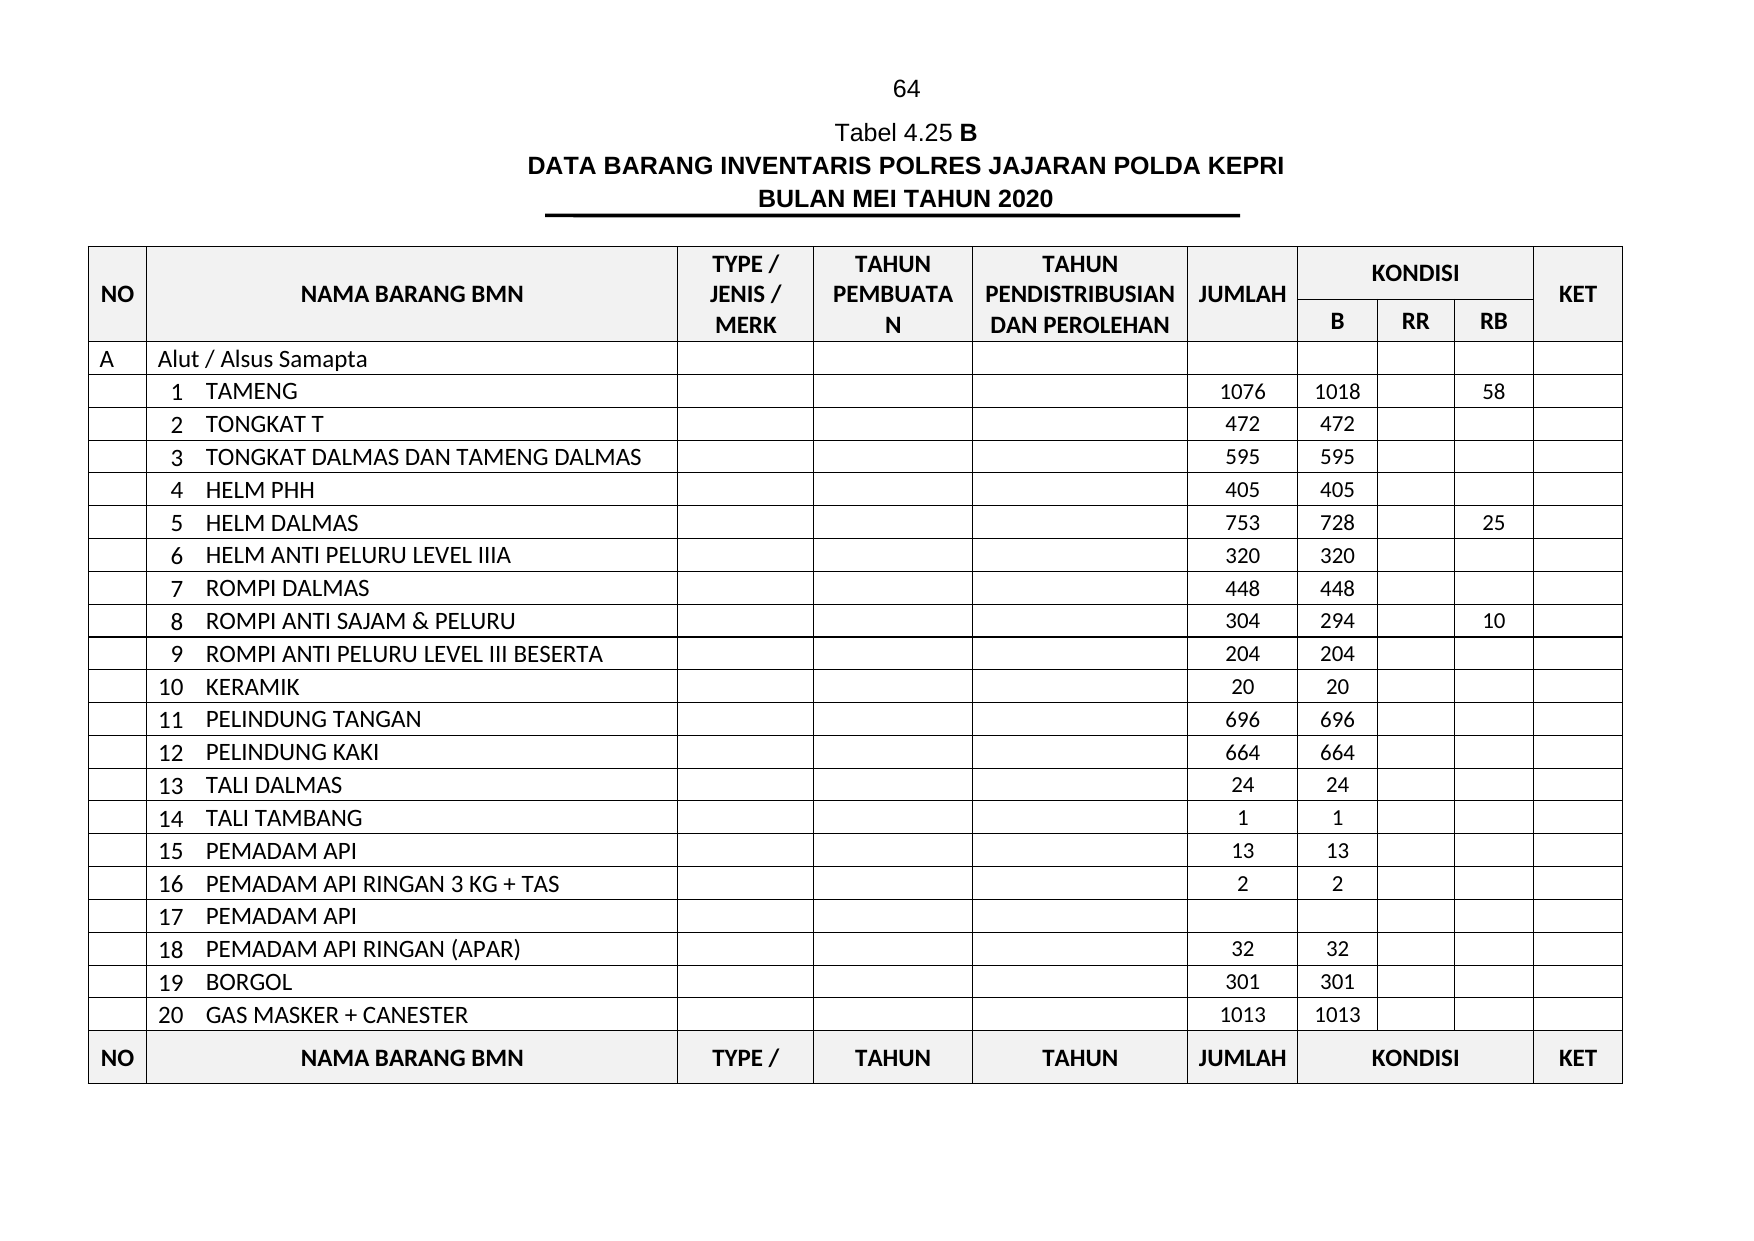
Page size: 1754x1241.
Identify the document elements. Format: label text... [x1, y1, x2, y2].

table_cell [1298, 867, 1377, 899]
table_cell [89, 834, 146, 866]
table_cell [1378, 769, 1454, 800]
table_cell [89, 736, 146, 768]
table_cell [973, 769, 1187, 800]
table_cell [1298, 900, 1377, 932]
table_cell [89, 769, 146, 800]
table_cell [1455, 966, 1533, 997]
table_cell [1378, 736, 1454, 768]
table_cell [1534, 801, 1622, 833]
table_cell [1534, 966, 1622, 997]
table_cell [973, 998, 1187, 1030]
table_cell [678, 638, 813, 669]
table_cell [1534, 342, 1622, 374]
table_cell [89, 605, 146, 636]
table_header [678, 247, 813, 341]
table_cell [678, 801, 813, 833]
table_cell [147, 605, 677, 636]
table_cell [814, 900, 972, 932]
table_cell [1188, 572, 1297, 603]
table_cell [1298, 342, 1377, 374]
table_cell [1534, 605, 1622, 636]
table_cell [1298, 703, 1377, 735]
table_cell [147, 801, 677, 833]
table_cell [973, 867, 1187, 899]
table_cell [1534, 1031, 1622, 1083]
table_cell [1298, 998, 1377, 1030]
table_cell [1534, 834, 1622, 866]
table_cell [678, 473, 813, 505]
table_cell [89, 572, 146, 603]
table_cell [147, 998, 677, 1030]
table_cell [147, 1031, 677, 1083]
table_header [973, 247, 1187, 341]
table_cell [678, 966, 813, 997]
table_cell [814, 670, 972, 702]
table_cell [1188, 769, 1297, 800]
list DATA BARANG INVENTARIS POLRES JAJARAN POLDA KEPRI [89, 151, 1723, 180]
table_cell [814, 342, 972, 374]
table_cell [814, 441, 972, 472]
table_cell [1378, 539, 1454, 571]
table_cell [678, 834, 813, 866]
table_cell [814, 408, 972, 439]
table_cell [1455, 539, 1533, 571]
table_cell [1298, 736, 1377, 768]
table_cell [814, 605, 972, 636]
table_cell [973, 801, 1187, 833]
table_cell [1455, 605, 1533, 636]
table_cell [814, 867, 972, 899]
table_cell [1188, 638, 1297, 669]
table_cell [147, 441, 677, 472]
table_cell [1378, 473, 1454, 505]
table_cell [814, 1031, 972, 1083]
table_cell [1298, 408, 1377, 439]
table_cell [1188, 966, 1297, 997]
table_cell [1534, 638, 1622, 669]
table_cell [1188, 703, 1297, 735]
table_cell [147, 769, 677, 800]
list Tabel 4.25 B [89, 118, 1723, 147]
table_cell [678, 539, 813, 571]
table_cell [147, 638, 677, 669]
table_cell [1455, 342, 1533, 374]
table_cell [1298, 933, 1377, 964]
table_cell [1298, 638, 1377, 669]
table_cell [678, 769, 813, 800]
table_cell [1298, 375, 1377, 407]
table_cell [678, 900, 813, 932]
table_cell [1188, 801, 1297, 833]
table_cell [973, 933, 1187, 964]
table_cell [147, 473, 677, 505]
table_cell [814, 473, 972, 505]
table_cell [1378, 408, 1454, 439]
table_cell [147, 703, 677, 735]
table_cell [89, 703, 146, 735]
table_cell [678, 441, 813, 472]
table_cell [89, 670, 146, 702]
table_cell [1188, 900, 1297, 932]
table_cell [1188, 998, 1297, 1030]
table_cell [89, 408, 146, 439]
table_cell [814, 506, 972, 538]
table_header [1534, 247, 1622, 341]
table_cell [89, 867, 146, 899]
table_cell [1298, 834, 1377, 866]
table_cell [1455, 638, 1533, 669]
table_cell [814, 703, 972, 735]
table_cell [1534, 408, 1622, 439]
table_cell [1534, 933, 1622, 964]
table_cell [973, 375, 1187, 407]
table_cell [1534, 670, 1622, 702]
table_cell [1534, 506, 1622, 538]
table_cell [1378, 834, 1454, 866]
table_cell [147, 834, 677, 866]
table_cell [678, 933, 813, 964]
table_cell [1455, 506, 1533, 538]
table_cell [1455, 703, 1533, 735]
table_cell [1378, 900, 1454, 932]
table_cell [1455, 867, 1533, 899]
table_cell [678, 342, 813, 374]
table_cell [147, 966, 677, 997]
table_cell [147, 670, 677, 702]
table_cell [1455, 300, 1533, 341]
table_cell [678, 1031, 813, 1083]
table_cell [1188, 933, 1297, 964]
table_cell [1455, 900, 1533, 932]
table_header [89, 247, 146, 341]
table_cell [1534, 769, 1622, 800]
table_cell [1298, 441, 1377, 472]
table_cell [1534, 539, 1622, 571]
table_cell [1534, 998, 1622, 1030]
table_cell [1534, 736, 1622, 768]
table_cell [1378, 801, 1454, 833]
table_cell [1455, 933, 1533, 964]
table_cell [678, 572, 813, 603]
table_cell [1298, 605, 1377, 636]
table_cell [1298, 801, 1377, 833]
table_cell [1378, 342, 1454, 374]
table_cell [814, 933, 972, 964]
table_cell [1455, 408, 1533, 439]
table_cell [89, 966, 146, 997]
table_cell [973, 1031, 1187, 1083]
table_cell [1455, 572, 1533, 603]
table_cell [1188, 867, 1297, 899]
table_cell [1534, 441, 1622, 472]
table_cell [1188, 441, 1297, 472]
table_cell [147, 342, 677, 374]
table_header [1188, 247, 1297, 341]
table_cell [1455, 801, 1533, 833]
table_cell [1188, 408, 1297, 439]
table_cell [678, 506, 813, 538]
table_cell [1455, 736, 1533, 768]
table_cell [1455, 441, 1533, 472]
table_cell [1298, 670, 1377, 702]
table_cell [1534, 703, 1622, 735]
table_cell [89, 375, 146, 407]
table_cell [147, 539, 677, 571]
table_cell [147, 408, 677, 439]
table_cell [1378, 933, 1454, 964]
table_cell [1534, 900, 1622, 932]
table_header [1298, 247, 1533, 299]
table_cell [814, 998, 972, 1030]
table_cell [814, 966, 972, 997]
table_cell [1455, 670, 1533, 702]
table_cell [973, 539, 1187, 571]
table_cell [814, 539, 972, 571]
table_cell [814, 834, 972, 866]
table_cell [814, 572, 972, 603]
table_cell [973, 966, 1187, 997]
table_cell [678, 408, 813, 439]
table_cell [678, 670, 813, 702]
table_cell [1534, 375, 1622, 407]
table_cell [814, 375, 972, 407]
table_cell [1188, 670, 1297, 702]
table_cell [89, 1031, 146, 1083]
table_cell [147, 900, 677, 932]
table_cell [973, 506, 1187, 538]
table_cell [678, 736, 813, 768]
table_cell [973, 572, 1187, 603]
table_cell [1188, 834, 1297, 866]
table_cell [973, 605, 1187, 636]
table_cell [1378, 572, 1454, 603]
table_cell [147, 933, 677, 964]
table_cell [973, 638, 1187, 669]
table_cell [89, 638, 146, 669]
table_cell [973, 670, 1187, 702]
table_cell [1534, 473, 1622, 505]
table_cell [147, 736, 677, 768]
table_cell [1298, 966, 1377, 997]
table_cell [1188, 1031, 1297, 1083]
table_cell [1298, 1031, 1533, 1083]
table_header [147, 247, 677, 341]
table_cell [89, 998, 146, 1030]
list BULAN MEI TAHUN 2020 [89, 184, 1723, 213]
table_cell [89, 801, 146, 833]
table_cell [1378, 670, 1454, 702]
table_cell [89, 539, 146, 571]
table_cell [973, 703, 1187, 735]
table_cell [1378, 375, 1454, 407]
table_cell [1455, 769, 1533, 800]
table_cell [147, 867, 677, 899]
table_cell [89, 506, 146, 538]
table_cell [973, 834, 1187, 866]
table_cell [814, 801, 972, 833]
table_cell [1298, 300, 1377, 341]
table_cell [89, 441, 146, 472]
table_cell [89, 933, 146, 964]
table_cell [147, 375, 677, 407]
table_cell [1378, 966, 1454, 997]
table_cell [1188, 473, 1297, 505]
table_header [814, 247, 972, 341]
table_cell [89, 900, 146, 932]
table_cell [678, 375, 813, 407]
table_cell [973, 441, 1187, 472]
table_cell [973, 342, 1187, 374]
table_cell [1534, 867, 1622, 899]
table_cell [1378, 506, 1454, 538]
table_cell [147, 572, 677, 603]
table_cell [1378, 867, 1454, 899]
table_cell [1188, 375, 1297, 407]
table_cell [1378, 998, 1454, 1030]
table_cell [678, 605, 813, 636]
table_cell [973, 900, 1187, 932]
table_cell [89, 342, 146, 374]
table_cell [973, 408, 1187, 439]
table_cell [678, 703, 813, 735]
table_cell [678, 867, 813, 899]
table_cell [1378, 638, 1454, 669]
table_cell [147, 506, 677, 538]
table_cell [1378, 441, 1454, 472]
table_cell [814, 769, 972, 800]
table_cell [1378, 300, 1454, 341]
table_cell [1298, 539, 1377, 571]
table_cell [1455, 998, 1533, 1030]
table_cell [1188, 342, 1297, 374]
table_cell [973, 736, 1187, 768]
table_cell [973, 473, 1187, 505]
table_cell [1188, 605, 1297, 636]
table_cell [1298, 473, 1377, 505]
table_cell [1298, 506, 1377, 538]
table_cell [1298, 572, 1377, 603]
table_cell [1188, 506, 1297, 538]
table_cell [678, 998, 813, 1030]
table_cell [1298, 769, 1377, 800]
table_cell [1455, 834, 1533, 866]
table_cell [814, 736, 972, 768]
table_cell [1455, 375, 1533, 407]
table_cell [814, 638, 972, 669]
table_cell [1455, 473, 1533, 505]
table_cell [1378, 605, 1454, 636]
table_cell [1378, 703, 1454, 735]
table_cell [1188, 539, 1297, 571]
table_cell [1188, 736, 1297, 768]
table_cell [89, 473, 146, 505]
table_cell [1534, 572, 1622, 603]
